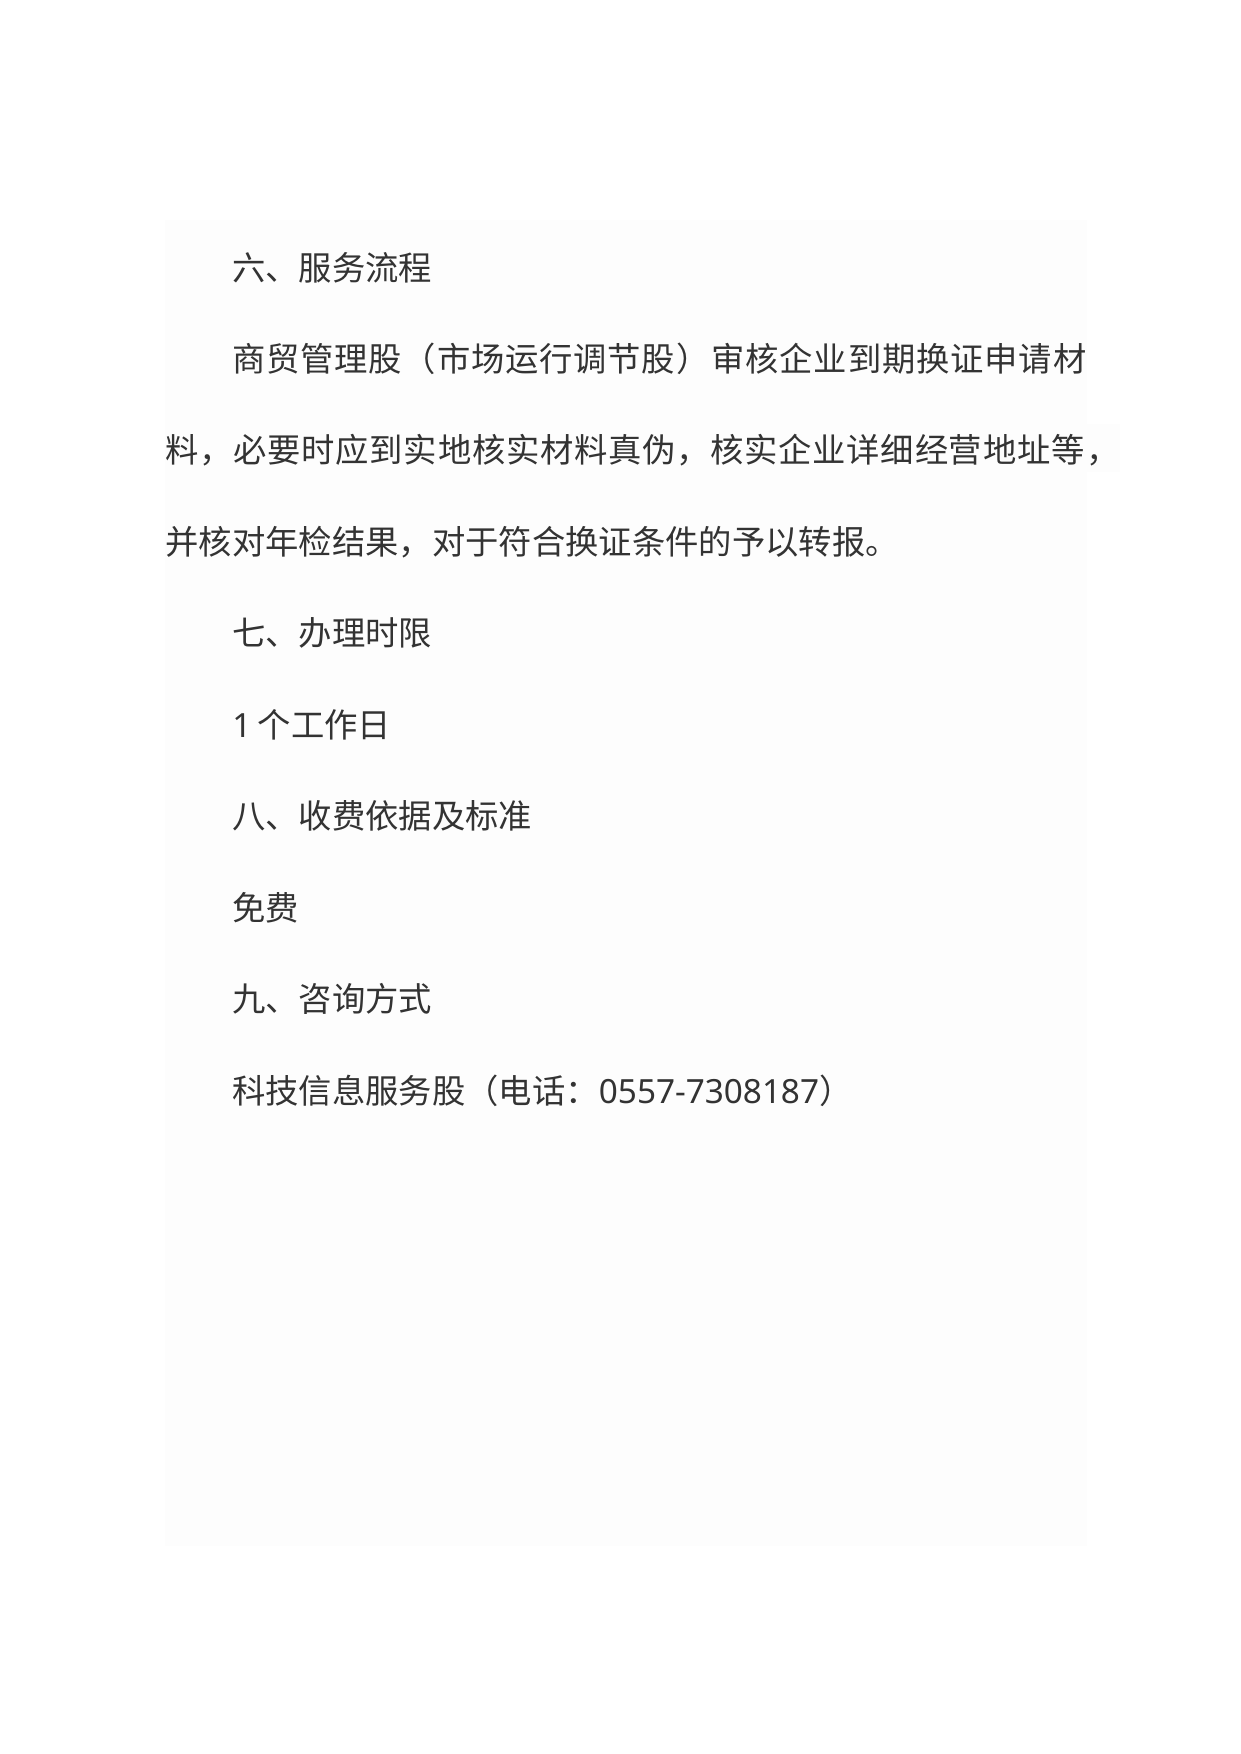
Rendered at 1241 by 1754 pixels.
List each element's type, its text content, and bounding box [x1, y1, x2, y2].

text 六、服务流程 [165, 220, 1087, 311]
text 商贸管理股（市场运行调节股）审核企业到期换证申请材料，必要时应到实地核实材料真伪，核实企业详细经营地址等，并核对年检结果，对于符合换证条件的予以转报。 [165, 472, 1087, 586]
text 科技信息服务股（电话：0557-7308187） [165, 1043, 1087, 1134]
text 七、办理时限 [165, 586, 1087, 677]
text 八、收费依据及标准 [165, 768, 1087, 860]
text 免费 [165, 860, 1087, 951]
text 商贸管理股（市场运行调节股）审核企业到期换证申请材料，必要时应到实地核实材料真伪，核实企业详细经营地址等，并核对年检结果，对于符合换证条件的予以转报。 [165, 311, 1087, 424]
text 1个工作日 [165, 677, 1087, 768]
text 九、咨询方式 [165, 951, 1087, 1043]
